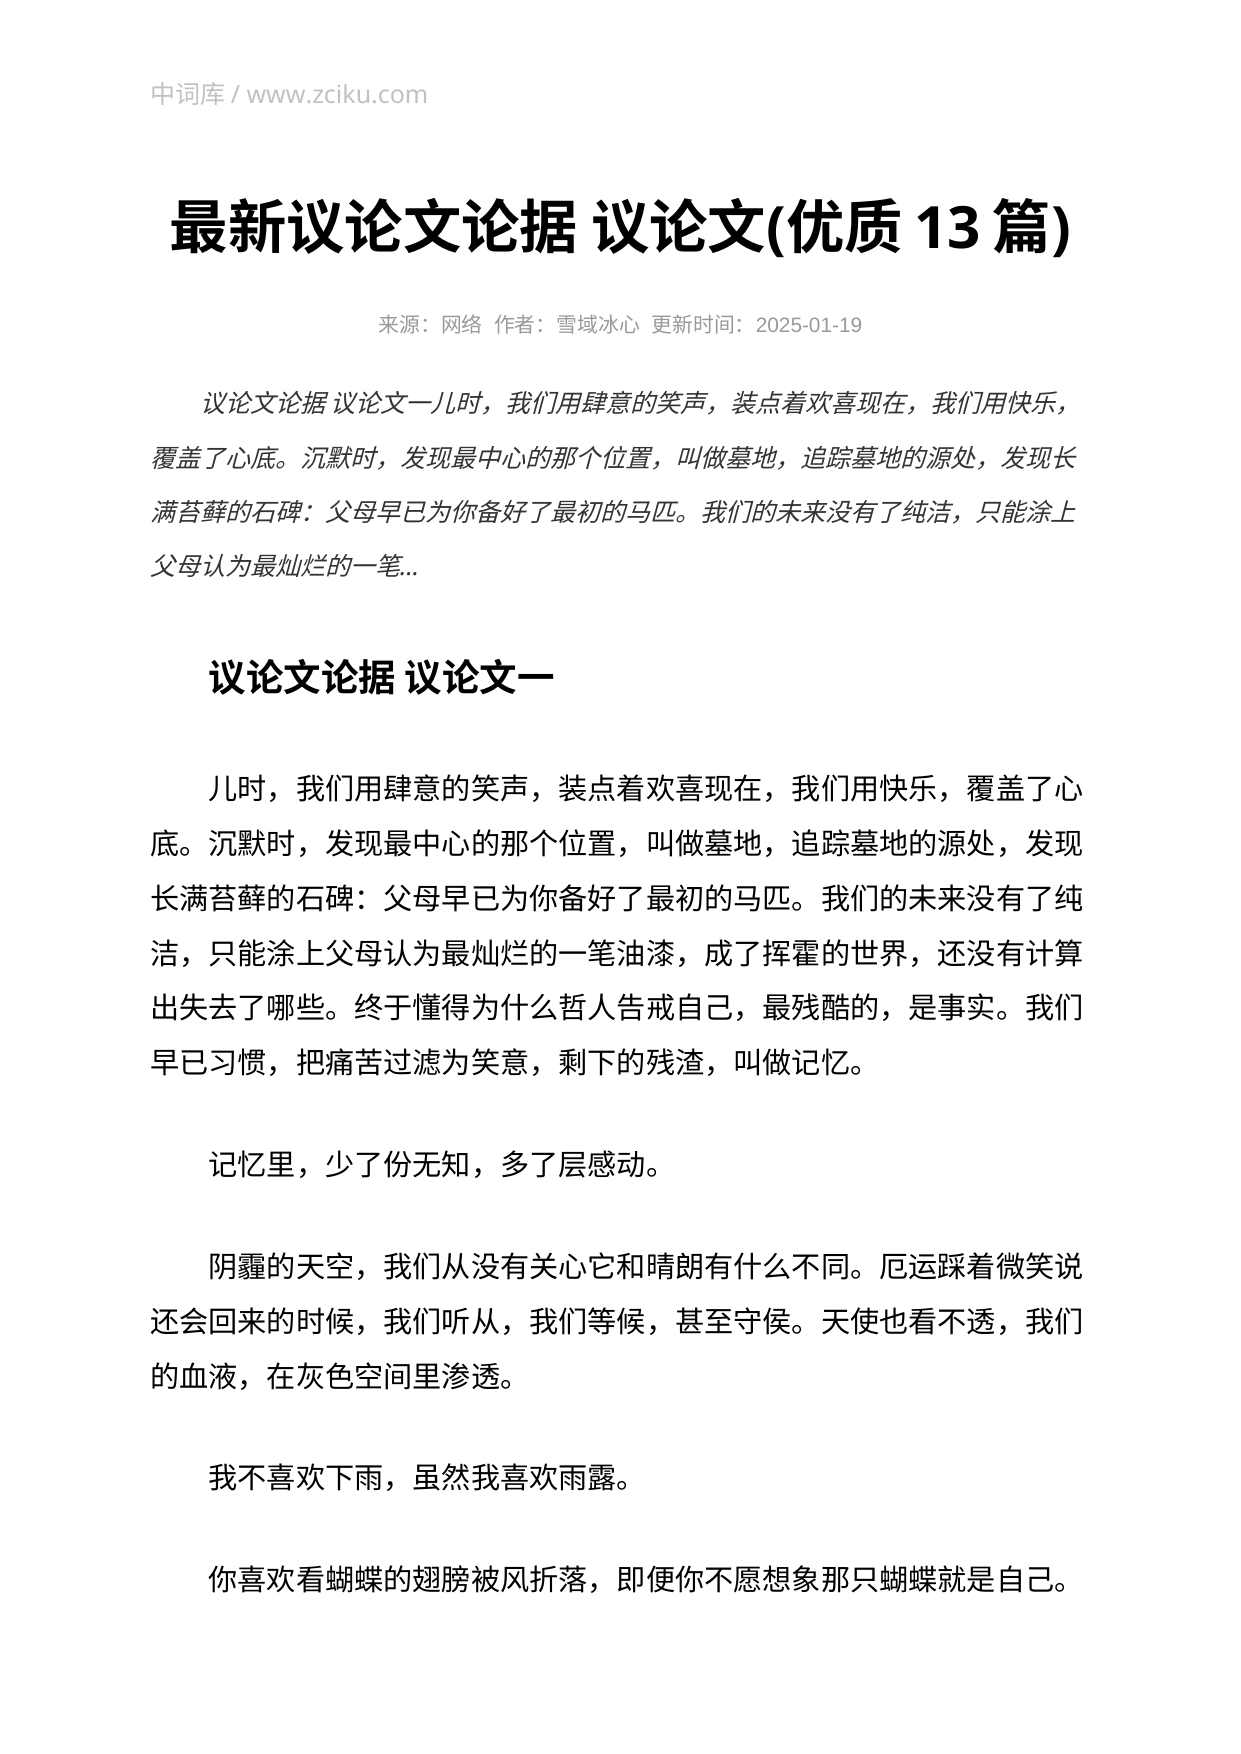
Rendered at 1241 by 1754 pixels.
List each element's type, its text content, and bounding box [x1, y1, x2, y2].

text 儿时，我们用肆意的笑声，装点着欢喜现在，我们用快乐，覆盖了心底。沉默时，发现最中心的那个位置，叫做墓地，追踪墓地的源处，发现长满苔藓的石碑：父母早已为你备好了最初的马匹。我们的未来没有了纯洁，只能涂上父母认为最灿烂的一笔油漆，成了挥霍的世界，还没有计算出失去了哪些。终于懂得为什么哲人告戒自己，最残酷的，是事实。我们早已习惯，把痛苦过滤为笑意，剩下的残渣，叫做记忆。 [150, 766, 1090, 1082]
text 议论文论据 议论文一 [150, 648, 1090, 702]
text 来源：网络 作者：雪域冰心 更新时间：2025-01-19 [150, 313, 1090, 337]
text 你喜欢看蝴蝶的翅膀被风折落，即便你不愿想象那只蝴蝶就是自己。 [150, 1557, 1090, 1599]
text 记忆里，少了份无知，多了层感动。 [150, 1142, 1090, 1184]
text 议论文论据 议论文一儿时，我们用肆意的笑声，装点着欢喜现在，我们用快乐，覆盖了心底。沉默时，发现最中心的那个位置，叫做墓地，追踪墓地的源处，发现长满苔藓的石碑：父母早已为你备好了最初的马匹。我们的未来没有了纯洁，只能涂上父母认为最灿烂的一笔... [150, 384, 1090, 583]
text 我不喜欢下雨，虽然我喜欢雨露。 [150, 1455, 1090, 1497]
subtitle 最新议论文论据 议论文(优质13篇) [150, 181, 1090, 266]
text 阴霾的天空，我们从没有关心它和晴朗有什么不同。厄运踩着微笑说还会回来的时候，我们听从，我们等候，甚至守侯。天使也看不透，我们的血液，在灰色空间里渗透。 [150, 1243, 1090, 1396]
